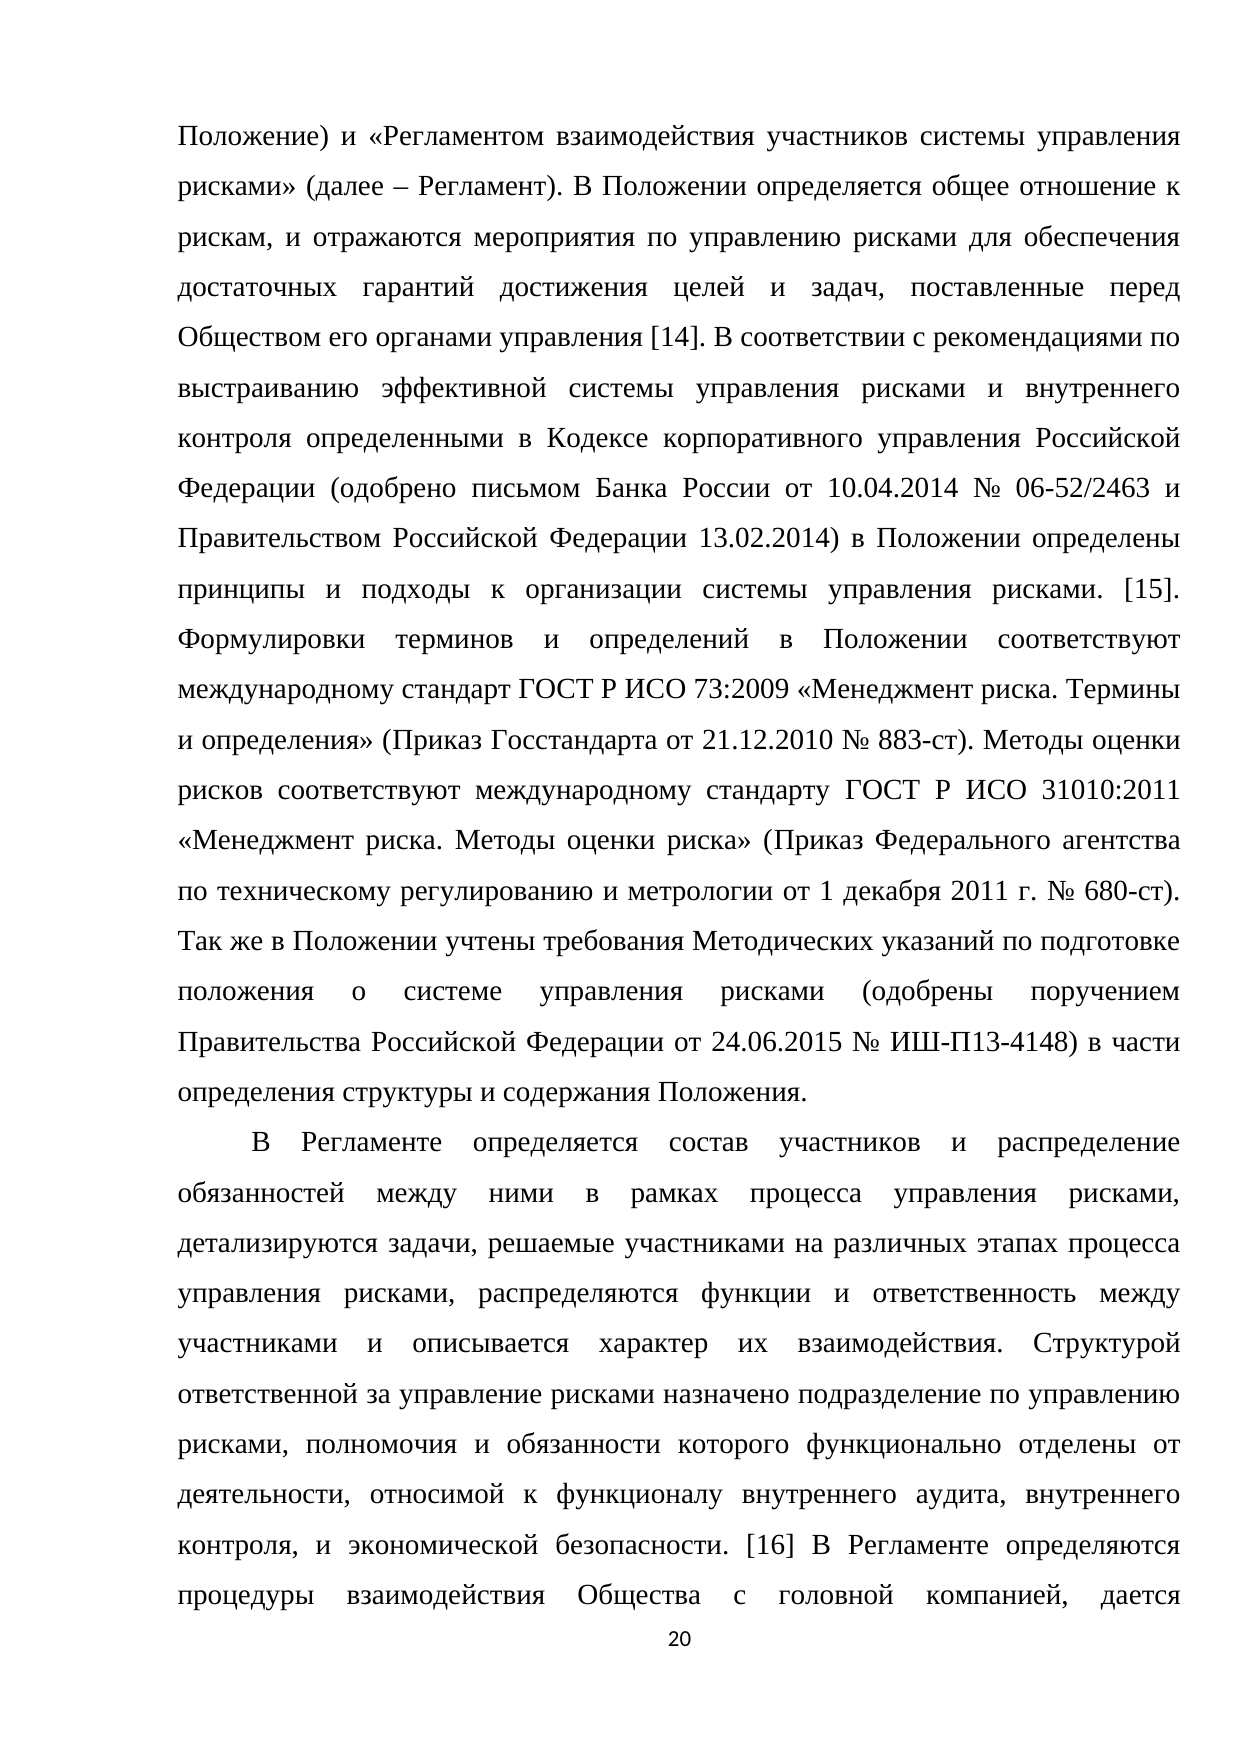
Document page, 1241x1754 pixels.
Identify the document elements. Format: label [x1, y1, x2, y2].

text [177, 118, 1181, 1108]
text [177, 1124, 1181, 1611]
